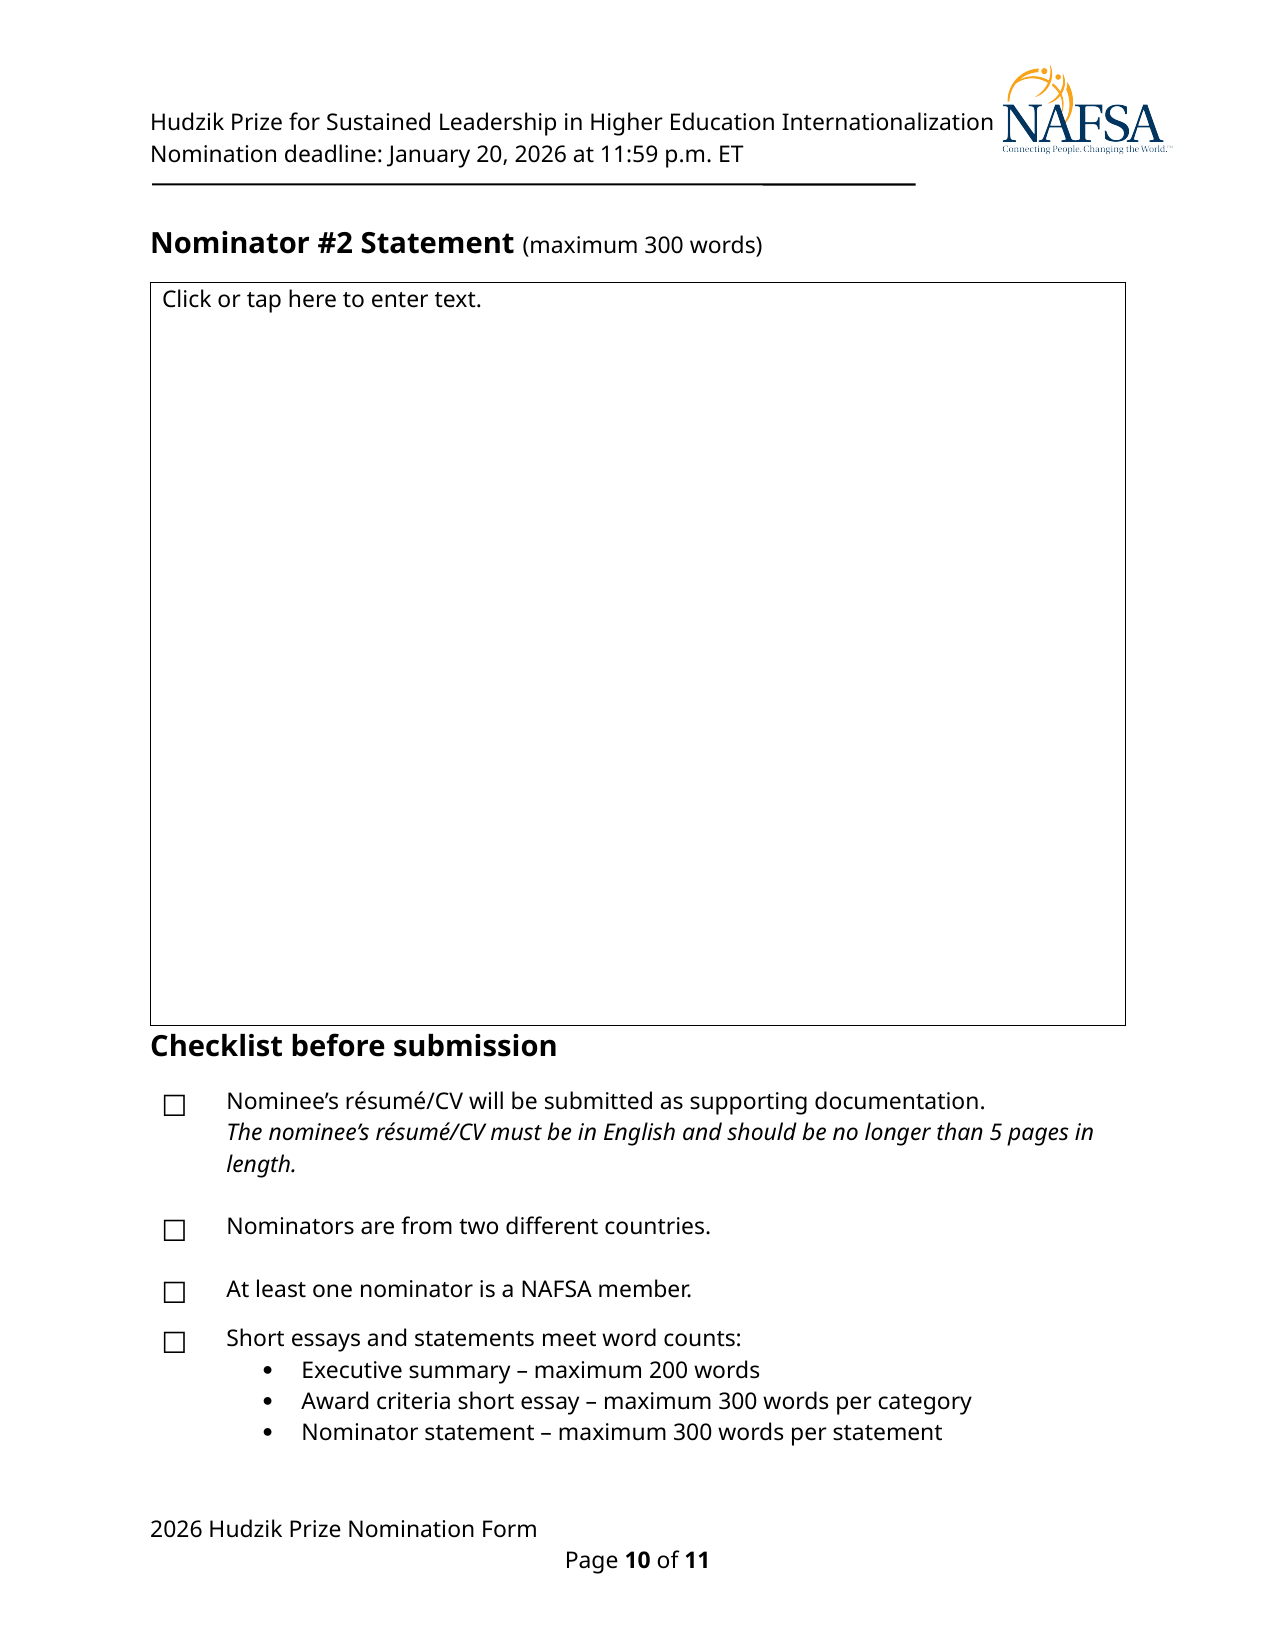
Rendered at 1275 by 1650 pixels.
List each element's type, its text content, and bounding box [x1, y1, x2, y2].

table_cell [150, 1322, 215, 1447]
table_cell [150, 1273, 215, 1322]
table_header Nominee’s résumé/CV will be submitted as supporting documentation. The nominee’s résumé/CV must be in English and should be no longer than 5 pages in length. [215, 1085, 1124, 1210]
table_cell At least one nominator is a NAFSA member. [215, 1273, 1124, 1322]
table_cell Short essays and statements meet word counts: Executive summary – maximum 200 words Award criteria short essay – maximum 300 words per category Nominator statement – maximum 300 words per statement [215, 1322, 1124, 1447]
picture [994, 57, 1177, 161]
text Nominator #2 Statement (maximum 300 words) [150, 223, 1125, 262]
table_header [150, 1085, 215, 1210]
table_cell [150, 1210, 215, 1273]
text Checklist before submission [150, 1026, 1125, 1065]
table_cell Nominators are from two different countries. [215, 1210, 1124, 1273]
